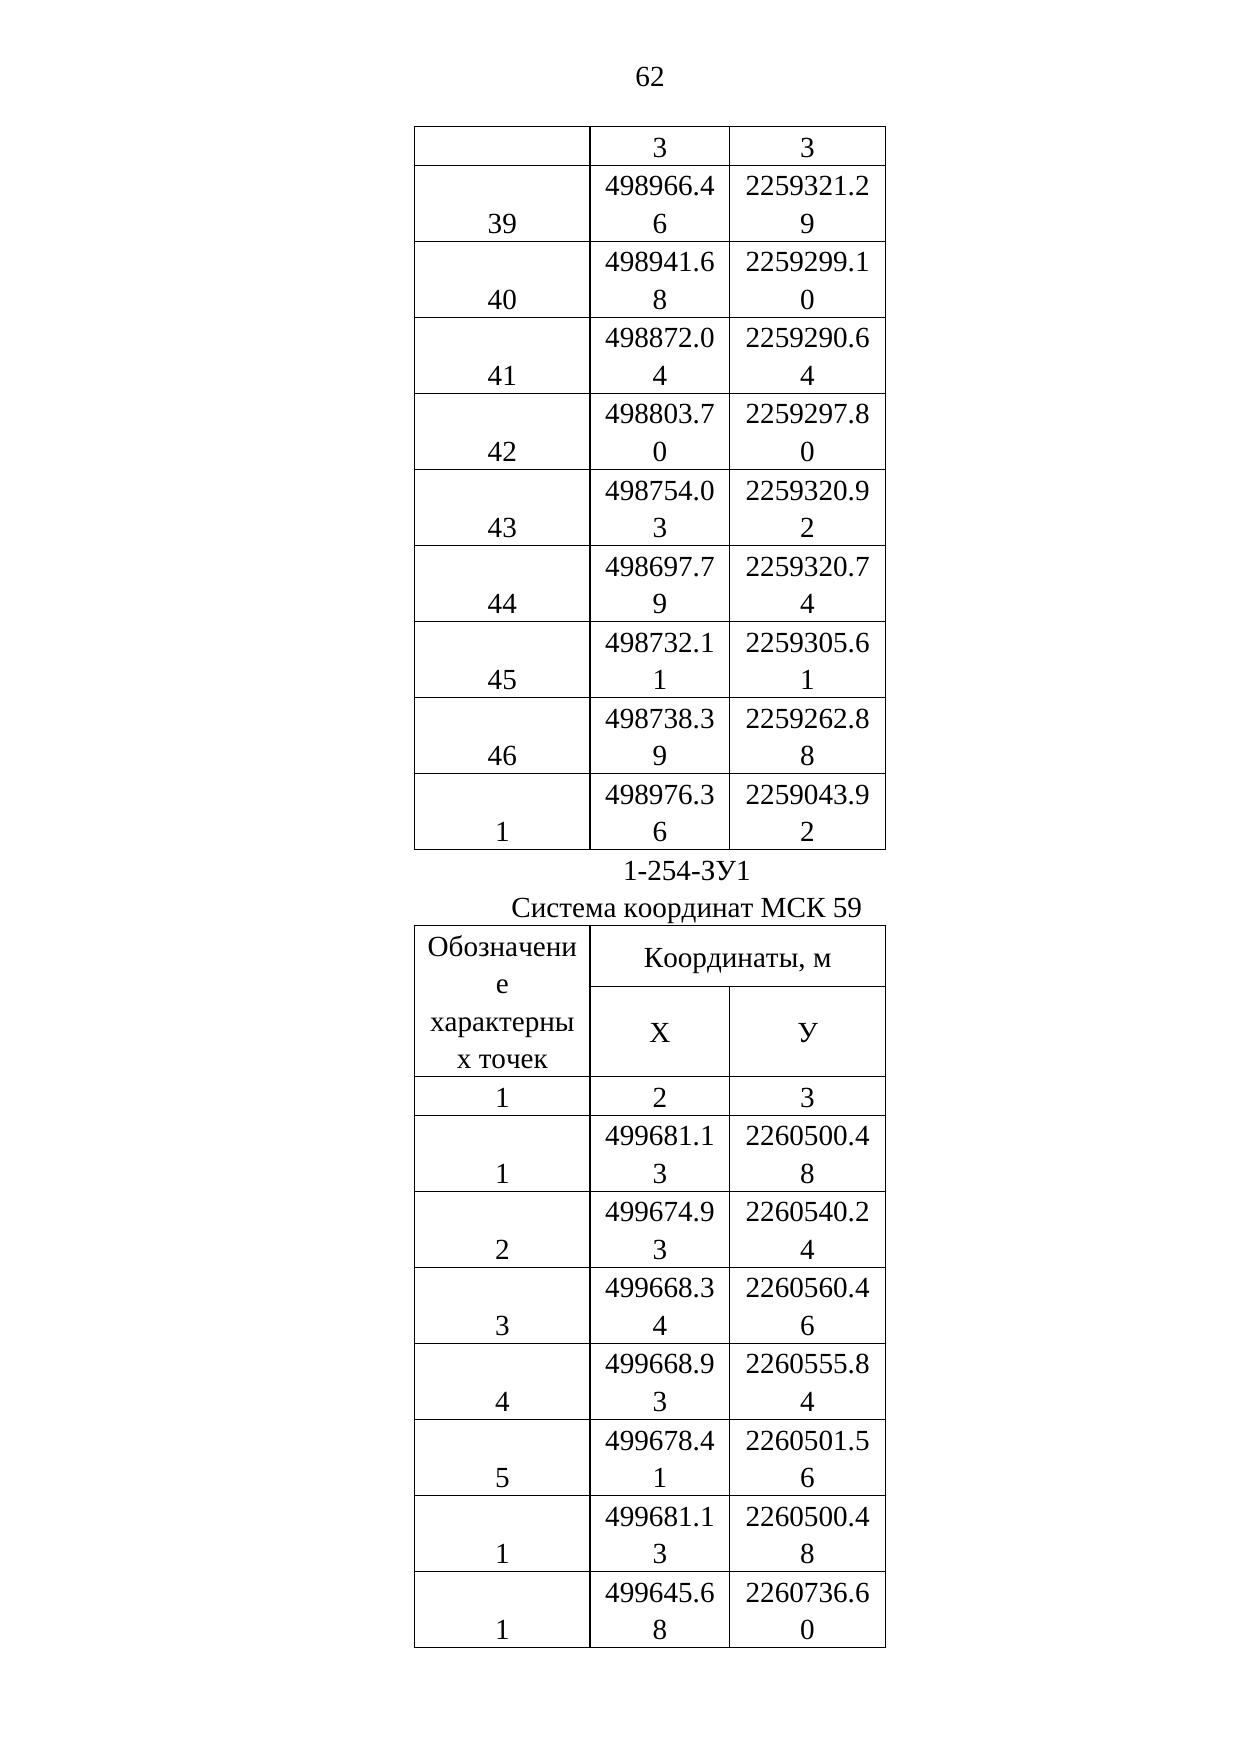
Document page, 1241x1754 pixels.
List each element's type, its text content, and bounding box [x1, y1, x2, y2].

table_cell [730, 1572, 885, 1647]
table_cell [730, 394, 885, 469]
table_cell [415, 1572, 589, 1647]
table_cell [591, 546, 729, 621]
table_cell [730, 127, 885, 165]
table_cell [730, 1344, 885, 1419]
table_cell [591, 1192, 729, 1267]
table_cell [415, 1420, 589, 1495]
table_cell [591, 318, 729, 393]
list 1-254-ЗУ1 [148, 850, 1152, 888]
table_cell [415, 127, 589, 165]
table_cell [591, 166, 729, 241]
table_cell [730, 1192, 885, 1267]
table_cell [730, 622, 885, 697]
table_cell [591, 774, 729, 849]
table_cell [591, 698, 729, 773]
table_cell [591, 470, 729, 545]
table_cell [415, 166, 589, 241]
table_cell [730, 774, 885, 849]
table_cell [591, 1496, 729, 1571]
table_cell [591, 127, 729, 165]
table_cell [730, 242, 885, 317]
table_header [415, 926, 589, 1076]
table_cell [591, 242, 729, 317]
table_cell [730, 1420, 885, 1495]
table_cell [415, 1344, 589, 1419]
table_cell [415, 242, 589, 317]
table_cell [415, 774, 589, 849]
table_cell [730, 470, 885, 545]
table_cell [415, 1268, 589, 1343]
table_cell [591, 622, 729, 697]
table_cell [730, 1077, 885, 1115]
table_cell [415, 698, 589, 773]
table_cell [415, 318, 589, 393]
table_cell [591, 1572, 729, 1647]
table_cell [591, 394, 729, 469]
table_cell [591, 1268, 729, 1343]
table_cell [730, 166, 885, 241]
list Система координат МСК 59 [148, 888, 1152, 925]
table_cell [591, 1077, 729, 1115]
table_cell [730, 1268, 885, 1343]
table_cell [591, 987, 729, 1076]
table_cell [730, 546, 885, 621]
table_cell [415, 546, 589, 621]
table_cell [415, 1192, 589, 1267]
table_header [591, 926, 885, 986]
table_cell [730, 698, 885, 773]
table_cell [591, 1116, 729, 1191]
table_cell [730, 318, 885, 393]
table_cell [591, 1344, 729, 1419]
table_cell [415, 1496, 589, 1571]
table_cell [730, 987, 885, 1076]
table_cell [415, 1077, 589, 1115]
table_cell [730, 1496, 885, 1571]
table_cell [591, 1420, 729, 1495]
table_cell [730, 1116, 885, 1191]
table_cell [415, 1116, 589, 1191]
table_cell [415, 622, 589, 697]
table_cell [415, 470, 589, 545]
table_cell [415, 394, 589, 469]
